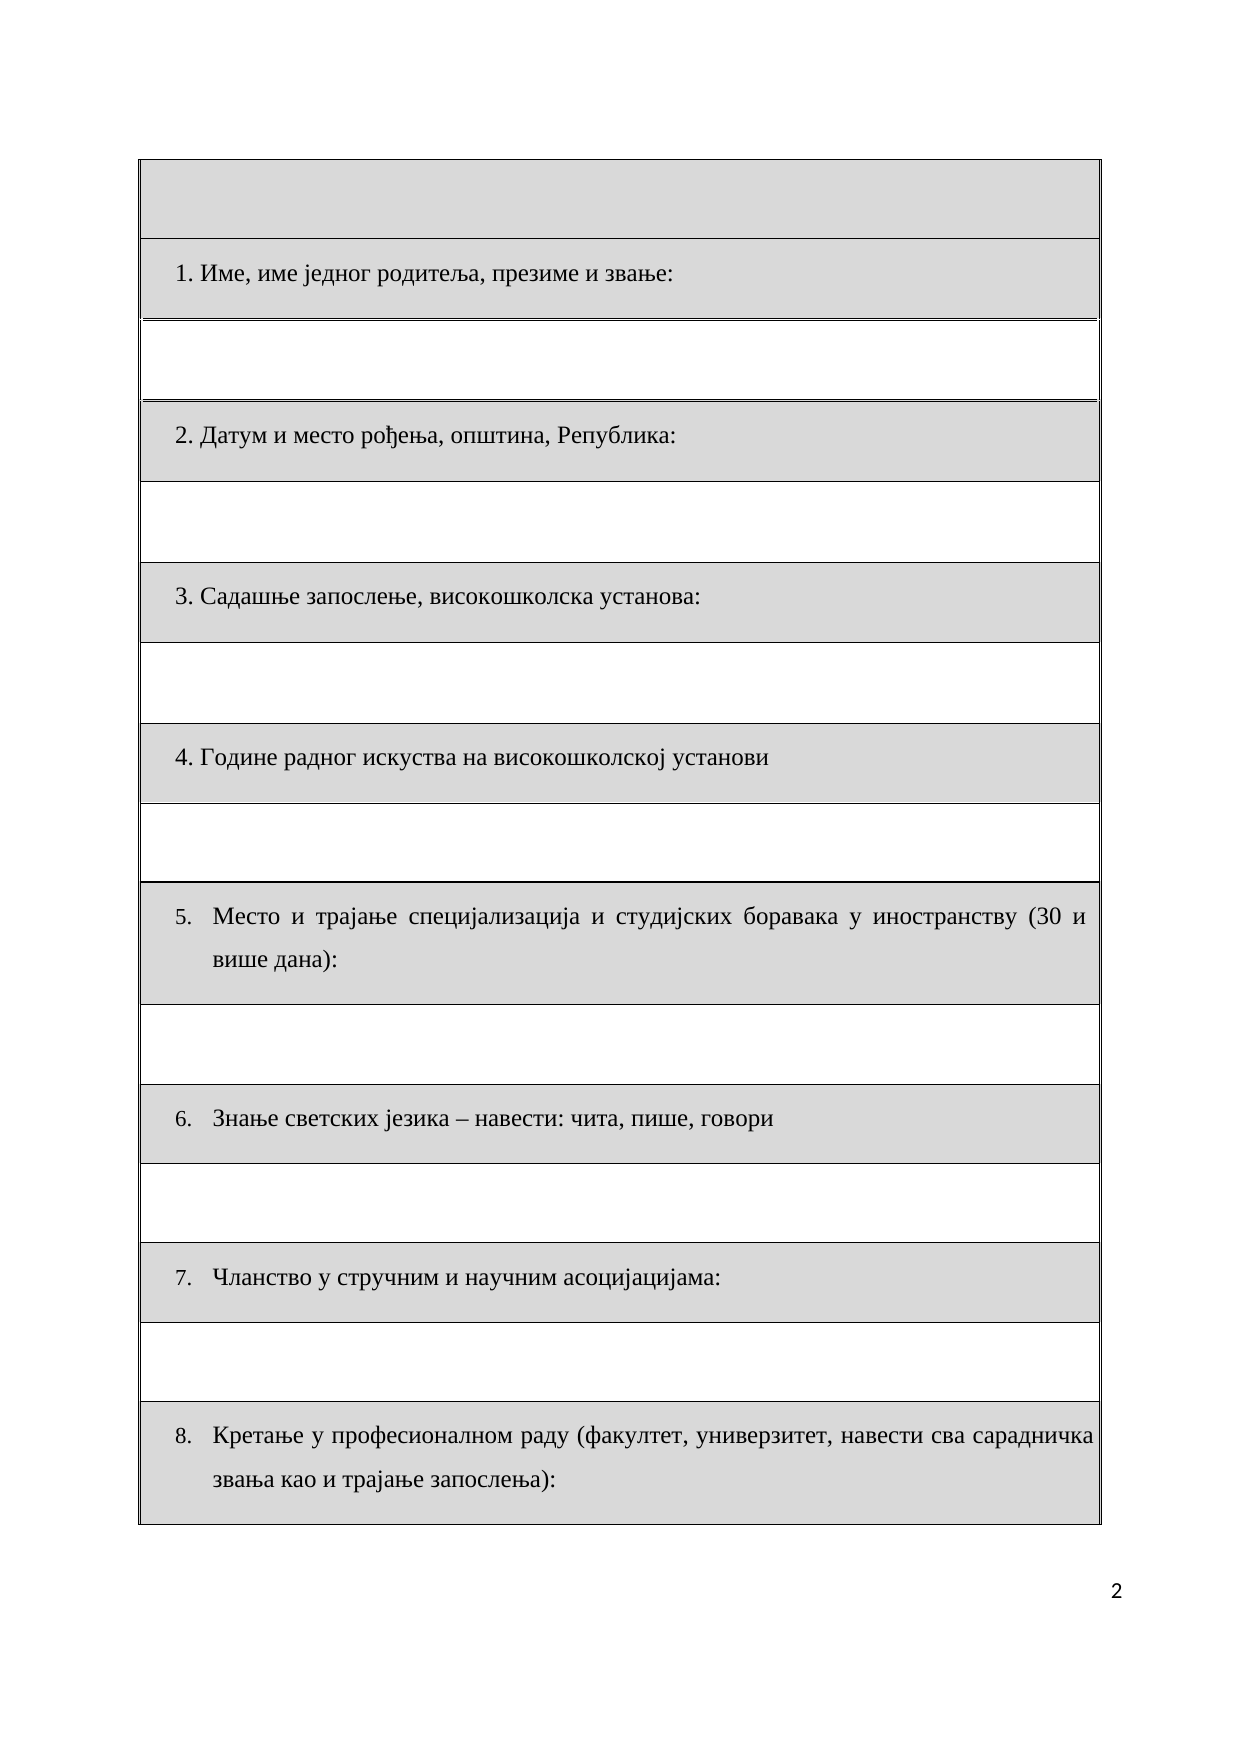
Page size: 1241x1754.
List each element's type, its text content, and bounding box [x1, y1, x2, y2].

table_cell 4. Године радног искуства на високошколској установи [141, 724, 1099, 802]
table_cell [141, 1323, 1099, 1401]
table_cell Кретање у професионалном раду (факултет, универзитет, навести сва сарадничка звања као и трајање запослења): [141, 1402, 1099, 1524]
table_cell [141, 804, 1099, 881]
table_cell 1. Име, име једног родитеља, презиме и звање: [141, 239, 1099, 318]
table_cell Место и трајање специјализација и студијских боравака у иностранству (30 и више дана): [141, 883, 1099, 1004]
table_cell Чланство у стручним и научним асоцијацијама: [141, 1243, 1099, 1322]
table_cell Знање светских језика – навести: чита, пише, говори [141, 1085, 1099, 1163]
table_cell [141, 160, 1099, 238]
table_cell [141, 1164, 1099, 1242]
table_cell 3. Садашње запослење, високошколска установа: [141, 563, 1099, 642]
table_cell [141, 1005, 1099, 1083]
table_cell [141, 482, 1099, 562]
table_cell 2. Датум и место рођења, општина, Република: [139, 399, 1101, 481]
table_cell [139, 318, 1101, 399]
table_cell [141, 643, 1099, 723]
